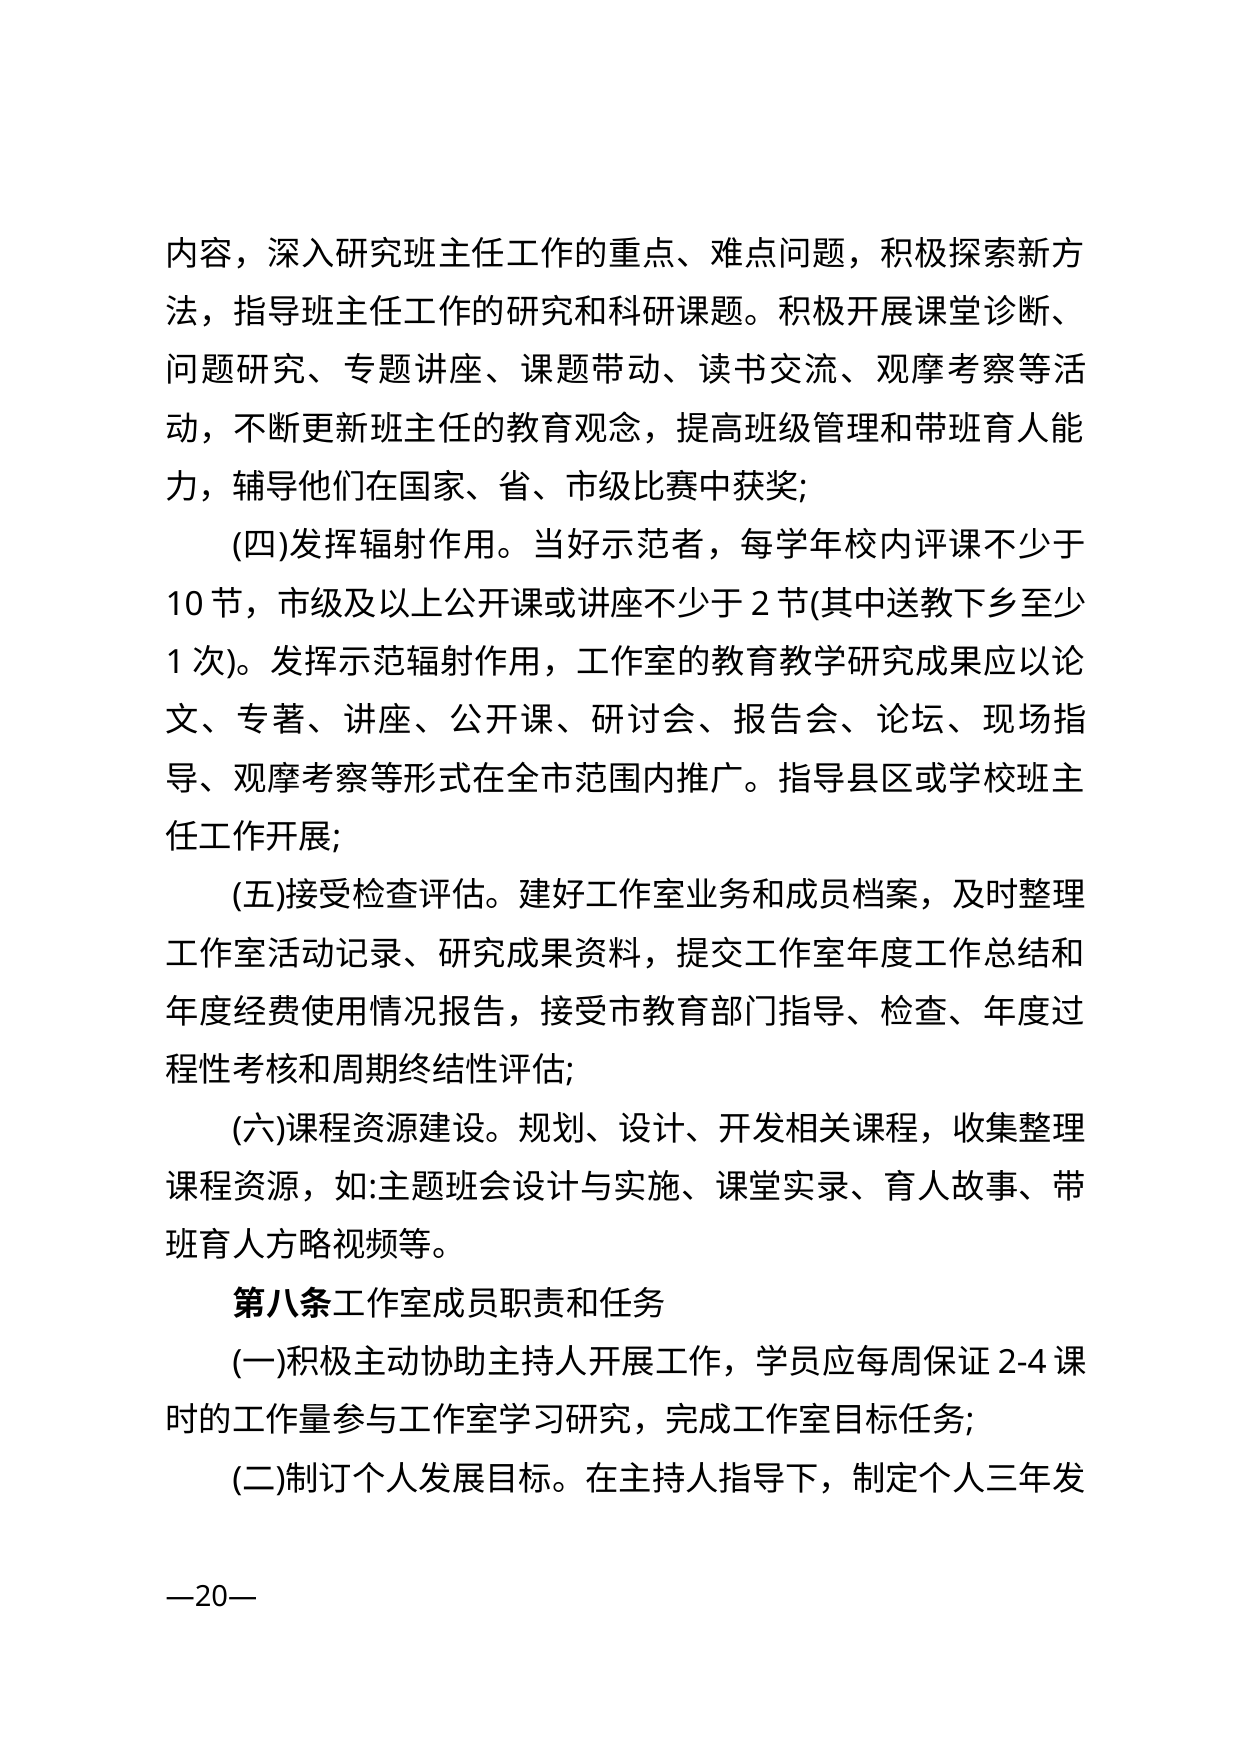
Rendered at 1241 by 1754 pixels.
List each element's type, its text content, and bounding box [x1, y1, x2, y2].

text (四)发挥辐射作用。当好示范者，每学年校内评课不少于10节，市级及以上公开课或讲座不少于2节(其中送教下乡至少1次)。发挥示范辐射作用，工作室的教育教学研究成果应以论文、专著、讲座、公开课、研讨会、报告会、论坛、现场指导、观摩考察等形式在全市范围内推广。指导县区或学校班主任工作开展; [165, 510, 1087, 860]
text (五)接受检查评估。建好工作室业务和成员档案，及时整理工作室活动记录、研究成果资料，提交工作室年度工作总结和年度经费使用情况报告，接受市教育部门指导、检查、年度过程性考核和周期终结性评估; [165, 860, 1087, 1093]
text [165, 1443, 1087, 1502]
text 第八条工作室成员职责和任务 [165, 1268, 1087, 1327]
text (一)积极主动协助主持人开展工作，学员应每周保证2-4课时的工作量参与工作室学习研究，完成工作室目标任务; [165, 1327, 1087, 1443]
text (六)课程资源建设。规划、设计、开发相关课程，收集整理课程资源，如:主题班会设计与实施、课堂实录、育人故事、带班育人方略视频等。 [165, 1093, 1087, 1268]
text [165, 218, 1087, 510]
